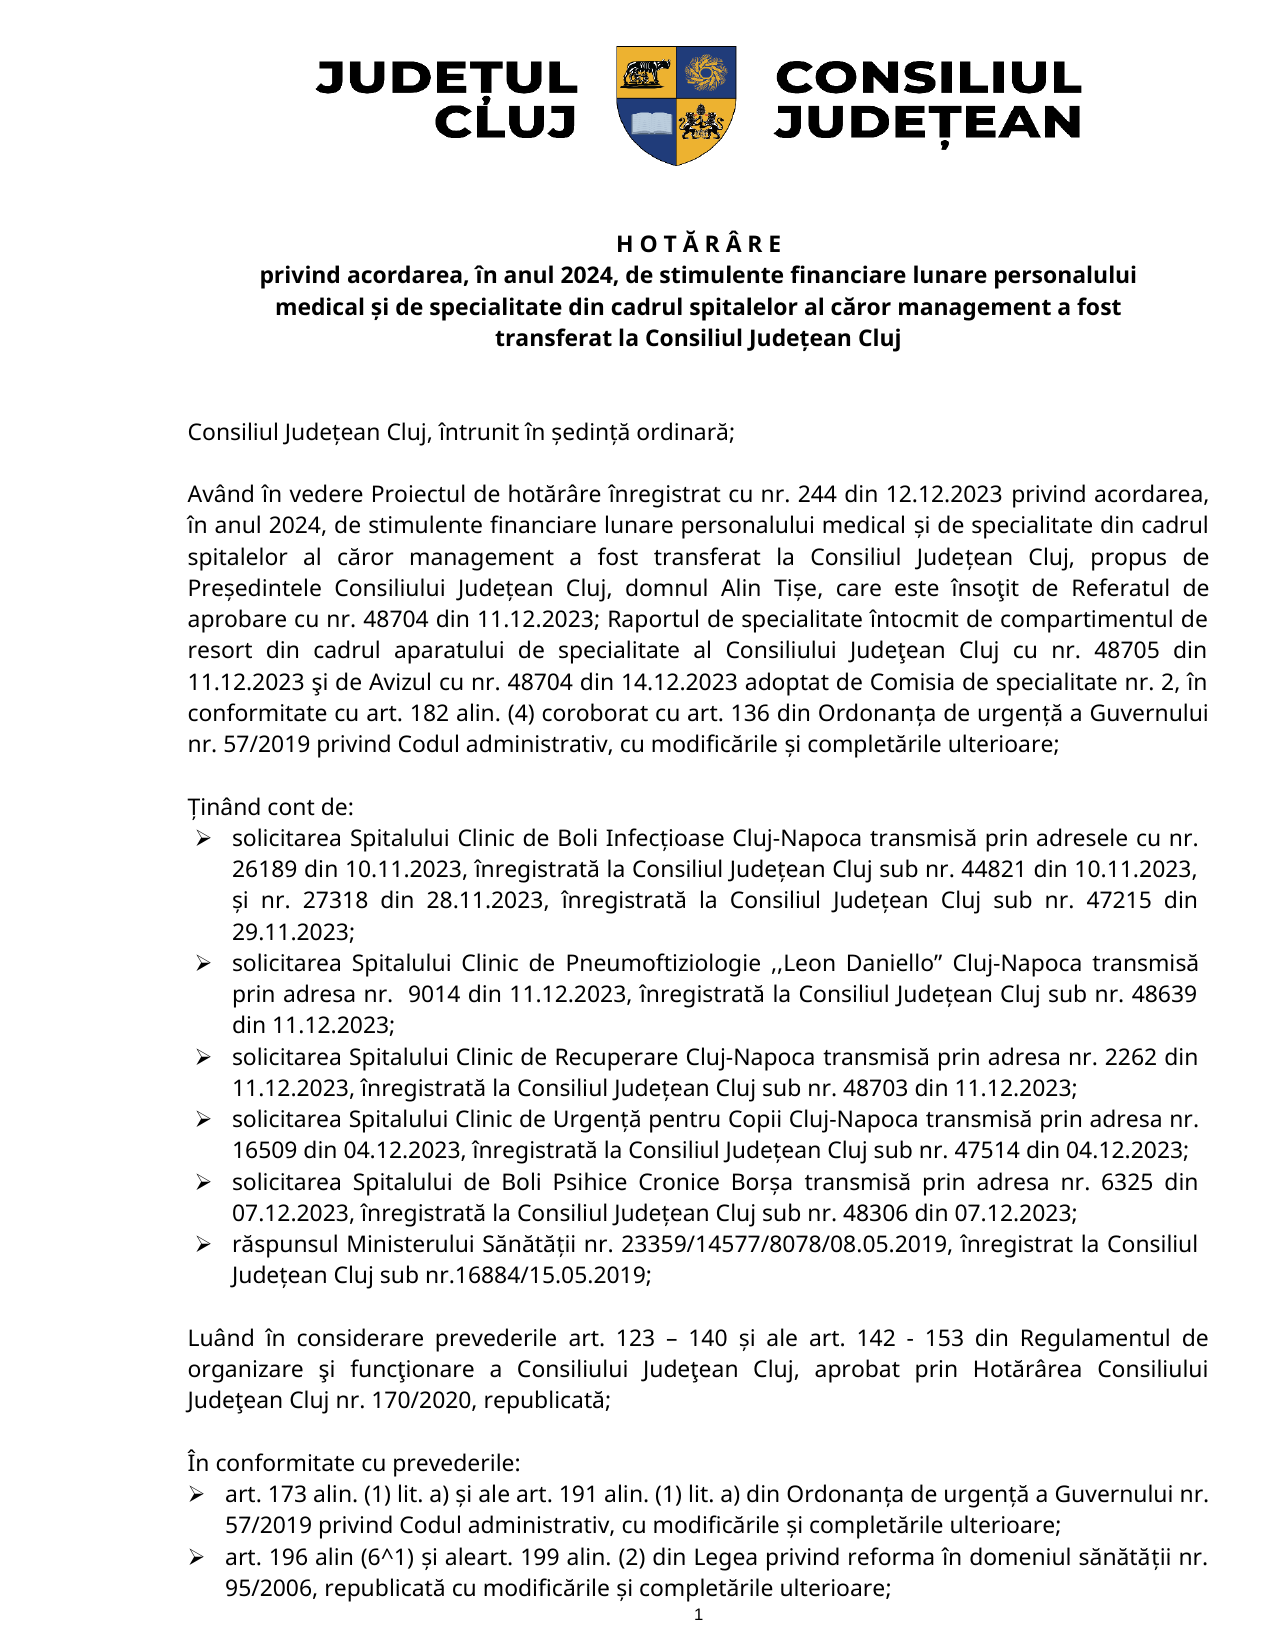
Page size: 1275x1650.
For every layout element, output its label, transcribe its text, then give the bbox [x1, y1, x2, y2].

text H O T Ă R Â R E [187, 228, 1209, 259]
text privind acordarea, în anul 2024, de stimulente financiare lunare personalului [187, 259, 1209, 291]
text Consiliul Judeţean Cluj, întrunit în şedinţă ordinară; [187, 416, 1209, 447]
list răspunsul Ministerului Sănătății nr. 23359/14577/8078/08.05.2019, înregistrat la Consiliul Județean Cluj sub nr.16884/15.05.2019; [194, 1228, 1199, 1291]
list art. 173 alin. (1) lit. a) și ale art. 191 alin. (1) lit. a) din Ordonanța de urgență a Guvernului nr. 57/2019 privind Codul administrativ, cu modificările și completările ulterioare; [187, 1478, 1209, 1541]
text transferat la Consiliul Județean Cluj [187, 322, 1209, 353]
text Ținând cont de: [187, 791, 1199, 822]
list solicitarea Spitalului Clinic de Urgență pentru Copii Cluj-Napoca transmisă prin adresa nr. 16509 din 04.12.2023, înregistrată la Consiliul Judeţean Cluj sub nr. 47514 din 04.12.2023; [194, 1103, 1199, 1166]
text medical și de specialitate din cadrul spitalelor al căror management a fost [187, 291, 1209, 322]
picture [315, 46, 1082, 166]
list solicitarea Spitalului Clinic de Recuperare Cluj-Napoca transmisă prin adresa nr. 2262 din 11.12.2023, înregistrată la Consiliul Judeţean Cluj sub nr. 48703 din 11.12.2023; [194, 1041, 1199, 1103]
list solicitarea Spitalului de Boli Psihice Cronice Borșa transmisă prin adresa nr. 6325 din 07.12.2023, înregistrată la Consiliul Judeţean Cluj sub nr. 48306 din 07.12.2023; [194, 1166, 1199, 1228]
text Luând în considerare prevederile art. 123 – 140 și ale art. 142 - 153 din Regulamentul de organizare şi funcţionare a Consiliului Judeţean Cluj, aprobat prin Hotărârea Consiliului Judeţean Cluj nr. 170/2020, republicată; [187, 1322, 1209, 1416]
list solicitarea Spitalului Clinic de Pneumoftiziologie ,,Leon Daniello” Cluj-Napoca transmisă prin adresa nr. 9014 din 11.12.2023, înregistrată la Consiliul Judeţean Cluj sub nr. 48639 din 11.12.2023; [194, 947, 1199, 1041]
text În conformitate cu prevederile: [187, 1447, 1209, 1478]
list solicitarea Spitalului Clinic de Boli Infecțioase Cluj-Napoca transmisă prin adresele cu nr. 26189 din 10.11.2023, înregistrată la Consiliul Judeţean Cluj sub nr. 44821 din 10.11.2023, și nr. 27318 din 28.11.2023, înregistrată la Consiliul Judeţean Cluj sub nr. 47215 din 29.11.2023; [194, 822, 1199, 947]
text Având în vedere Proiectul de hotărâre înregistrat cu nr. 244 din 12.12.2023 privind acordarea, în anul 2024, de stimulente financiare lunare personalului medical și de specialitate din cadrul spitalelor al căror management a fost transferat la Consiliul Județean Cluj, propus de Preşedintele Consiliului Judeţean Cluj, domnul Alin Tișe, care este însoţit de Referatul de aprobare cu nr. 48704 din 11.12.2023; Raportul de specialitate întocmit de compartimentul de resort din cadrul aparatului de specialitate al Consiliului Judeţean Cluj cu nr. 48705 din 11.12.2023 şi de Avizul cu nr. 48704 din 14.12.2023 adoptat de Comisia de specialitate nr. 2, în conformitate cu art. 182 alin. (4) coroborat cu art. 136 din Ordonanța de urgență a Guvernului nr. 57/2019 privind Codul administrativ, cu modificările și completările ulterioare; [187, 478, 1209, 759]
list art. 196 alin (6^1) și aleart. 199 alin. (2) din Legea privind reforma în domeniul sănătății nr. 95/2006, republicată cu modificările și completările ulterioare; [187, 1541, 1209, 1603]
